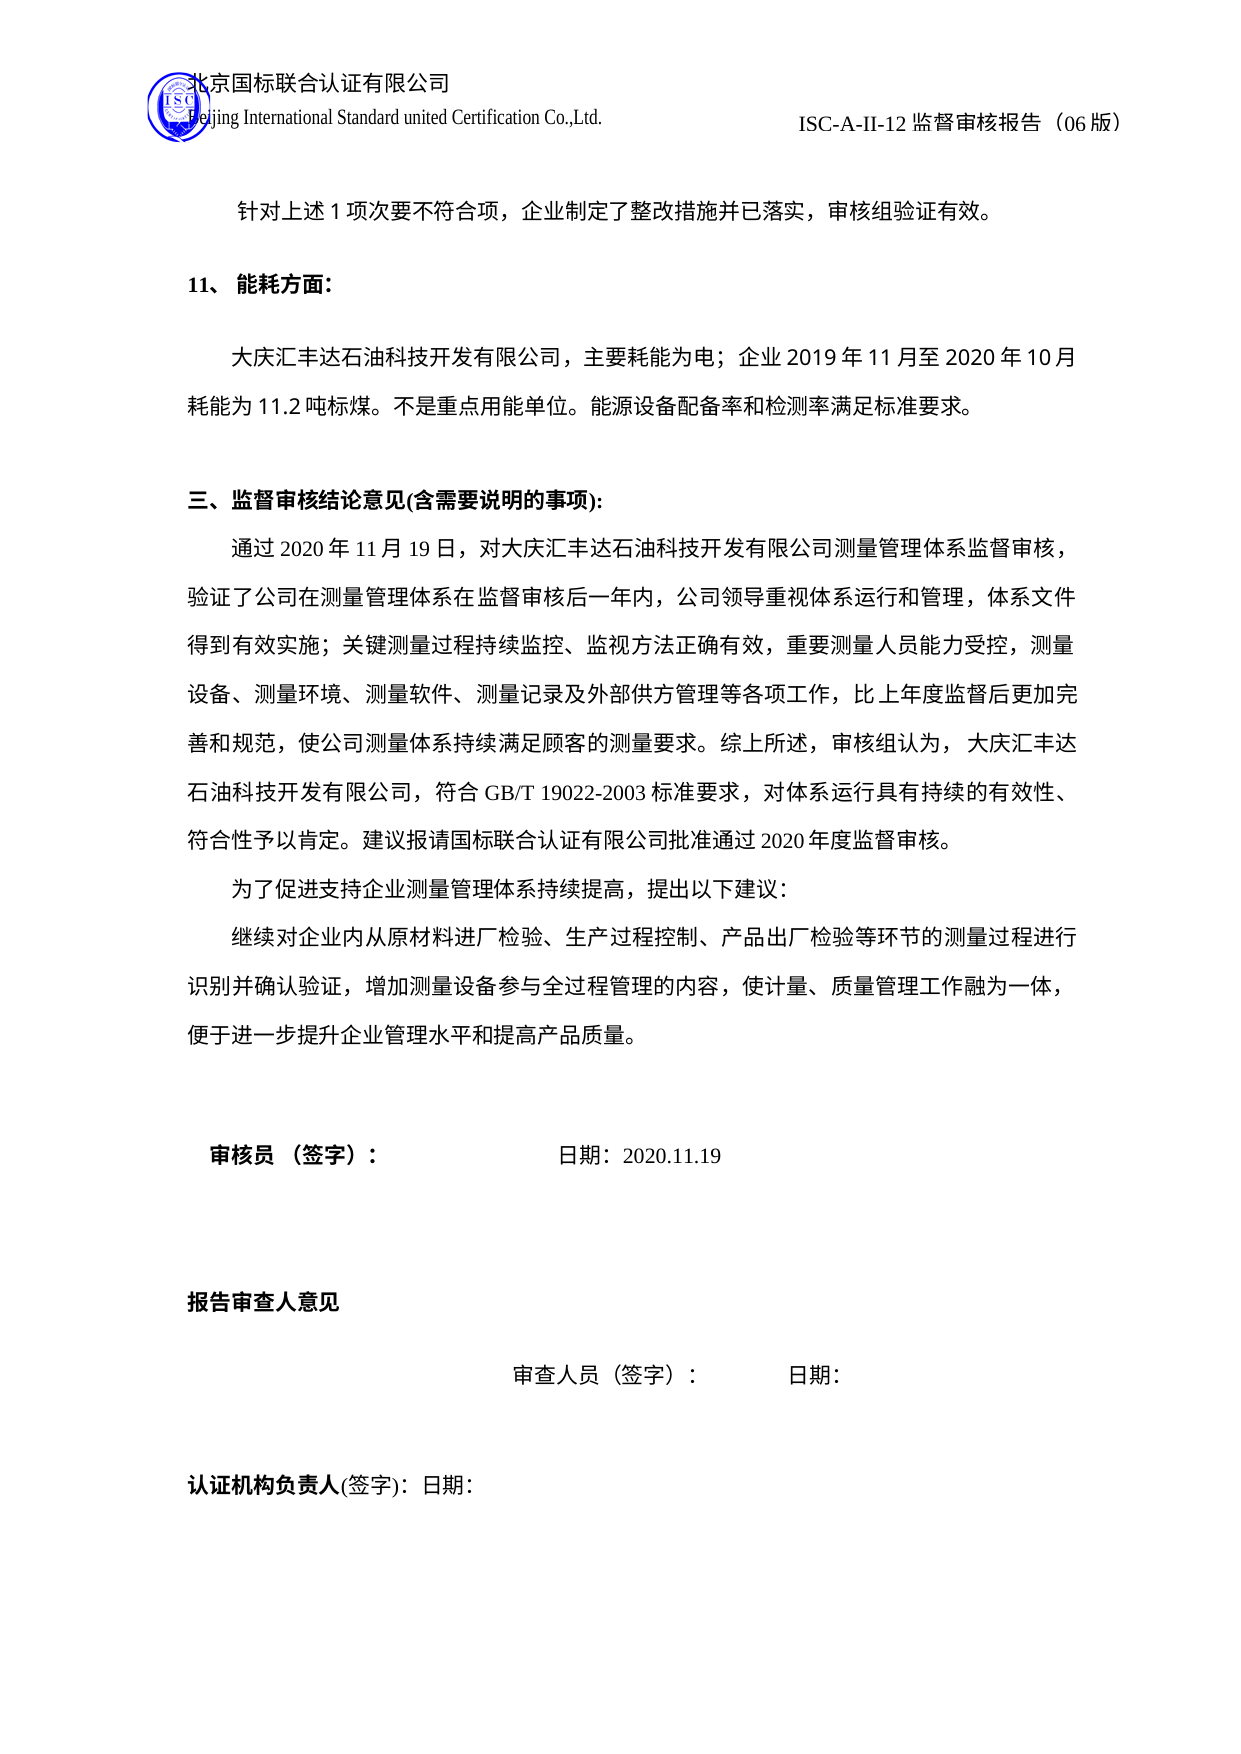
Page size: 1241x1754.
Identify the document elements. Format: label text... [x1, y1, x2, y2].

picture [146, 72, 210, 141]
text 针对上述1项次要不符合项，企业制定了整改措施并已落实，审核组验证有效。 [187, 193, 1078, 226]
text 通过2020年11月19日，对大庆汇丰达石油科技开发有限公司测量管理体系监督审核，验证了公司在测量管理体系在监督审核后一年内，公司领导重视体系运行和管理，体系文件得到有效实施；关键测量过程持续监控、监视方法正确有效，重要测量人员能力受控，测量设备、测量环境、测量软件、测量记录及外部供方管理等各项工作，比上年度监督后更加完善和规范，使公司测量体系持续满足顾客的测量要求。综上所述，审核组认为，大庆汇丰达石油科技开发有限公司，符合GB/T 19022-2003标准要求，对体系运行具有持续的有效性、符合性予以肯定。建议报请国标联合认证有限公司批准通过2020年度监督审核。 [187, 531, 1078, 856]
text 为了促进支持企业测量管理体系持续提高，提出以下建议： [187, 871, 1078, 904]
text 认证机构负责人(签字)：日期： [187, 1467, 968, 1500]
text 11、 能耗方面： [187, 267, 1078, 299]
text 审核员 （签字）： 日期：2020.11.19 [187, 1138, 1078, 1171]
text 审查人员（签字）： 日期： [187, 1357, 1078, 1390]
list 继续对企业内从原材料进厂检验、生产过程控制、产品出厂检验等环节的测量过程进行识别并确认验证，增加测量设备参与全过程管理的内容，使计量、质量管理工作融为一体，便于进一步提升企业管理水平和提高产品质量。 [187, 920, 1078, 1050]
text 三、监督审核结论意见(含需要说明的事项): [187, 482, 1078, 515]
text 报告审查人意见 [187, 1284, 936, 1317]
text 大庆汇丰达石油科技开发有限公司，主要耗能为电；企业2019年11月至2020年10月耗能为11.2吨标煤。不是重点用能单位。能源设备配备率和检测率满足标准要求。 [187, 340, 1078, 421]
